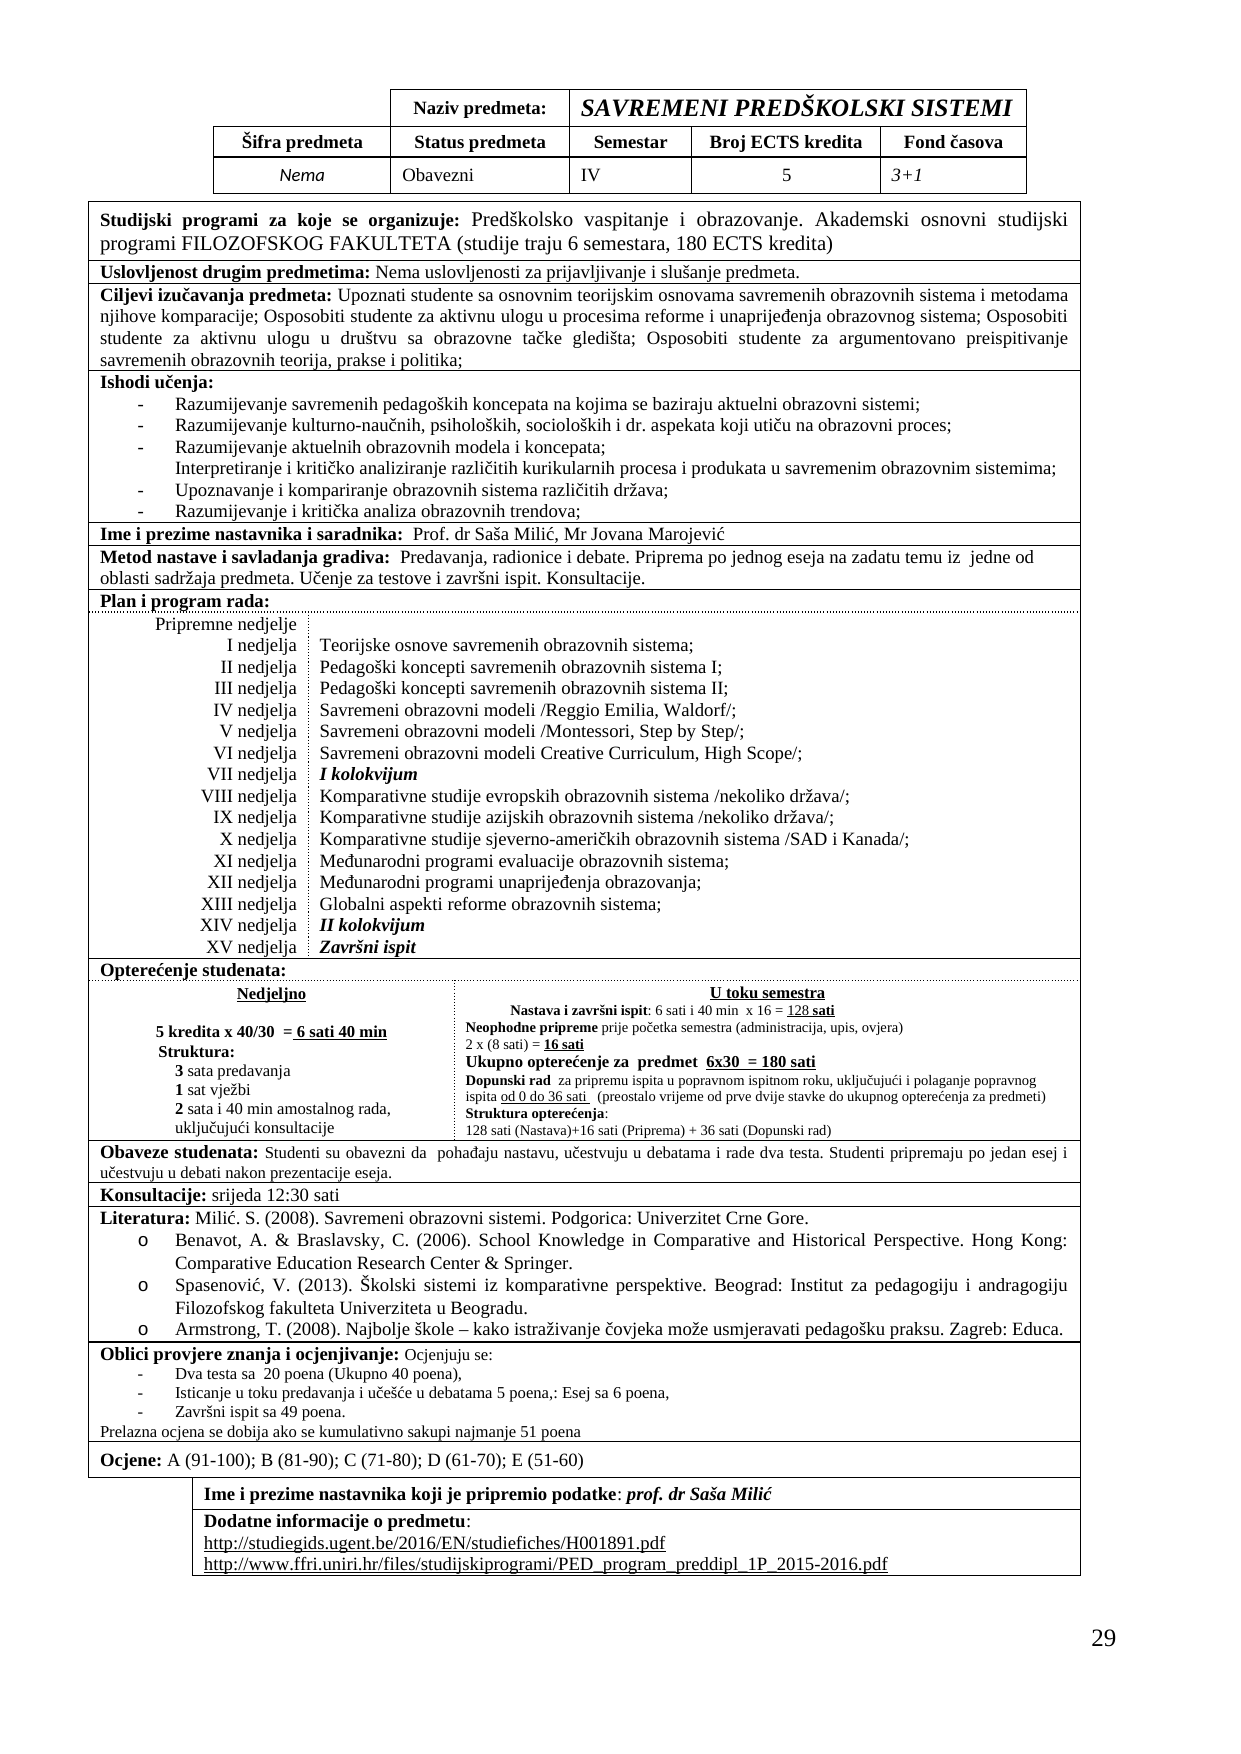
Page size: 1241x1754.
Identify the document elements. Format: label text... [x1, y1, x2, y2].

table_cell Šifra predmeta [214, 127, 390, 156]
table_cell Ime i prezime nastavnika i saradnika: Prof. dr Saša Milić, Mr Jovana Marojević [89, 523, 1080, 544]
table_cell Nedjeljno 5 kredita x 40/30 = 6 sati 40 min Struktura: 3 sata predavanja 1 sat vježbi 2 sata i 40 min amostalnog rada, uključujući konsultacije [89, 980, 454, 1140]
table_cell Oblici provjere znanja i ocjenjivanje: Ocjenjuju se: Dva testa sa 20 poena (Ukupno 40 poena), Isticanje u toku predavanja i učešće u debatama 5 poena,: Esej sa 6 poena, Završni ispit sa 49 poena. Prelazna ocjena se dobija ako se kumulativno sakupi najmanje 51 poena [89, 1343, 1080, 1441]
table_cell Semestar [570, 127, 691, 156]
table_cell Pripremne nedjelje I nedjelja II nedjelja III nedjelja IV nedjelja V nedjelja VI nedjelja VII nedjelja VIII nedjelja IX nedjelja X nedjelja XI nedjelja XII nedjelja XIII nedjelja XIV nedjelja XV nedjelja [89, 611, 308, 957]
table_cell Metod nastave i savladanja gradiva: Predavanja, radionice i debate. Priprema po jednog eseja na zadatu temu iz jedne od oblasti sadržaja predmeta. Učenje za testove i završni ispit. Konsultacije. [89, 546, 1080, 589]
table_cell Ocjene: A (91-100); B (81-90); C (71-80); D (61-70); E (51-60) [89, 1442, 1080, 1477]
table_cell U toku semestra Nastava i završni ispit: 6 sati i 40 min x 16 = 128 sati Neophodne pripreme prije početka semestra (administracija, upis, ovjera) 2 x (8 sati) = 16 sati Ukupno opterećenje za predmet 6x30 = 180 sati Dopunski rad za pripremu ispita u popravnom ispitnom roku, uključujući i polaganje popravnog ispita od 0 do 36 sati (preostalo vrijeme od prve dvije stavke do ukupnog opterećenja za predmeti) Struktura opterećenja: 128 sati (Nastava)+16 sati (Priprema) + 36 sati (Dopunski rad) [454, 980, 1080, 1140]
table_cell Dodatne informacije o predmetu: http://studiegids.ugent.be/2016/EN/studiefiches/H001891.pdf http://www.ffri.uniri.hr/files/studijskiprogrami/PED_program_preddipl_1P_2015-2016.pdf [193, 1510, 1080, 1575]
table_cell Ishodi učenja: Razumijevanje savremenih pedagoških koncepata na kojima se baziraju aktuelni obrazovni sistemi; Razumijevanje kulturno-naučnih, psiholoških, socioloških i dr. aspekata koji utiču na obrazovni proces; Razumijevanje aktuelnih obrazovnih modela i koncepata; Interpretiranje i kritičko analiziranje različitih kurikularnih procesa i produkata u savremenim obrazovnim sistemima; Upoznavanje i kompariranje obrazovnih sistema različitih država; Razumijevanje i kritička analiza obrazovnih trendova; [89, 371, 1080, 522]
table_cell 5 [692, 158, 880, 193]
table_cell Opterećenje studenata: [89, 959, 1080, 980]
table_header Naziv predmeta: [391, 90, 569, 126]
table_cell Teorijske osnove savremenih obrazovnih sistema; Pedagoški koncepti savremenih obrazovnih sistema I; Pedagoški koncepti savremenih obrazovnih sistema II; Savremeni obrazovni modeli /Reggio Emilia, Waldorf/; Savremeni obrazovni modeli /Montessori, Step by Step/; Savremeni obrazovni modeli Creative Curriculum, High Scope/; I kolokvijum Komparativne studije evropskih obrazovnih sistema /nekoliko država/; Komparativne studije azijskih obrazovnih sistema /nekoliko država/; Komparativne studije sjeverno-američkih obrazovnih sistema /SAD i Kanada/; Međunarodni programi evaluacije obrazovnih sistema; Međunarodni programi unaprijeđenja obrazovanja; Globalni aspekti reforme obrazovnih sistema; II kolokvijum Završni ispit [308, 611, 1080, 957]
table_cell Broj ECTS kredita [692, 127, 880, 156]
table_cell Konsultacije: srijeda 12:30 sati [89, 1183, 1080, 1206]
table_cell 3+1 [881, 158, 1026, 193]
table_cell Fond časova [881, 127, 1026, 156]
table_cell Uslovljenost drugim predmetima: Nema uslovljenosti za prijavljivanje i slušanje predmeta. [89, 261, 1080, 283]
table_cell Nema [214, 158, 390, 193]
table_cell Obavezni [391, 158, 569, 193]
table_header SAVREMENI PREDŠKOLSKI SISTEMI [570, 90, 1026, 126]
table_cell Obaveze studenata: Studenti su obavezni da pohađaju nastavu, učestvuju u debatama i rade dva testa. Studenti pripremaju po jedan esej i učestvuju u debati nakon prezentacije eseja. [89, 1141, 1080, 1182]
table_cell IV [570, 158, 691, 193]
table_cell Literatura: Milić. S. (2008). Savremeni obrazovni sistemi. Podgorica: Univerzitet Crne Gore. Benavot, A. & Braslavsky, C. (2006). School Knowledge in Comparative and Historical Perspective. Hong Kong: Comparative Education Research Center & Springer. Spasenović, V. (2013). Školski sistemi iz komparativne perspektive. Beograd: Institut za pedagogiju i andragogiju Filozofskog fakulteta Univerziteta u Beogradu. Armstrong, T. (2008). Najbolje škole – kako istraživanje čovjeka može usmjeravati pedagošku praksu. Zagreb: Educa. [89, 1207, 1080, 1341]
table_cell Ciljevi izučavanja predmeta: Upoznati studente sa osnovnim teorijskim osnovama savremenih obrazovnih sistema i metodama njihove komparacije; Osposobiti studente za aktivnu ulogu u procesima reforme i unaprijeđenja obrazovnog sistema; Osposobiti studente za aktivnu ulogu u društvu sa obrazovne tačke gledišta; Osposobiti studente za argumentovano preispitivanje savremenih obrazovnih teorija, prakse i politika; [89, 284, 1080, 370]
table_cell Ime i prezime nastavnika koji je pripremio podatke: prof. dr Saša Milić [193, 1478, 1080, 1509]
table_cell Plan i program rada: [89, 590, 1080, 611]
table_header Studijski programi za koje se organizuje: Predškolsko vaspitanje i obrazovanje. Akademski osnovni studijski programi FILOZOFSKOG FAKULTETA (studije traju 6 semestara, 180 ECTS kredita) [89, 202, 1080, 260]
table_cell Status predmeta [391, 127, 569, 156]
